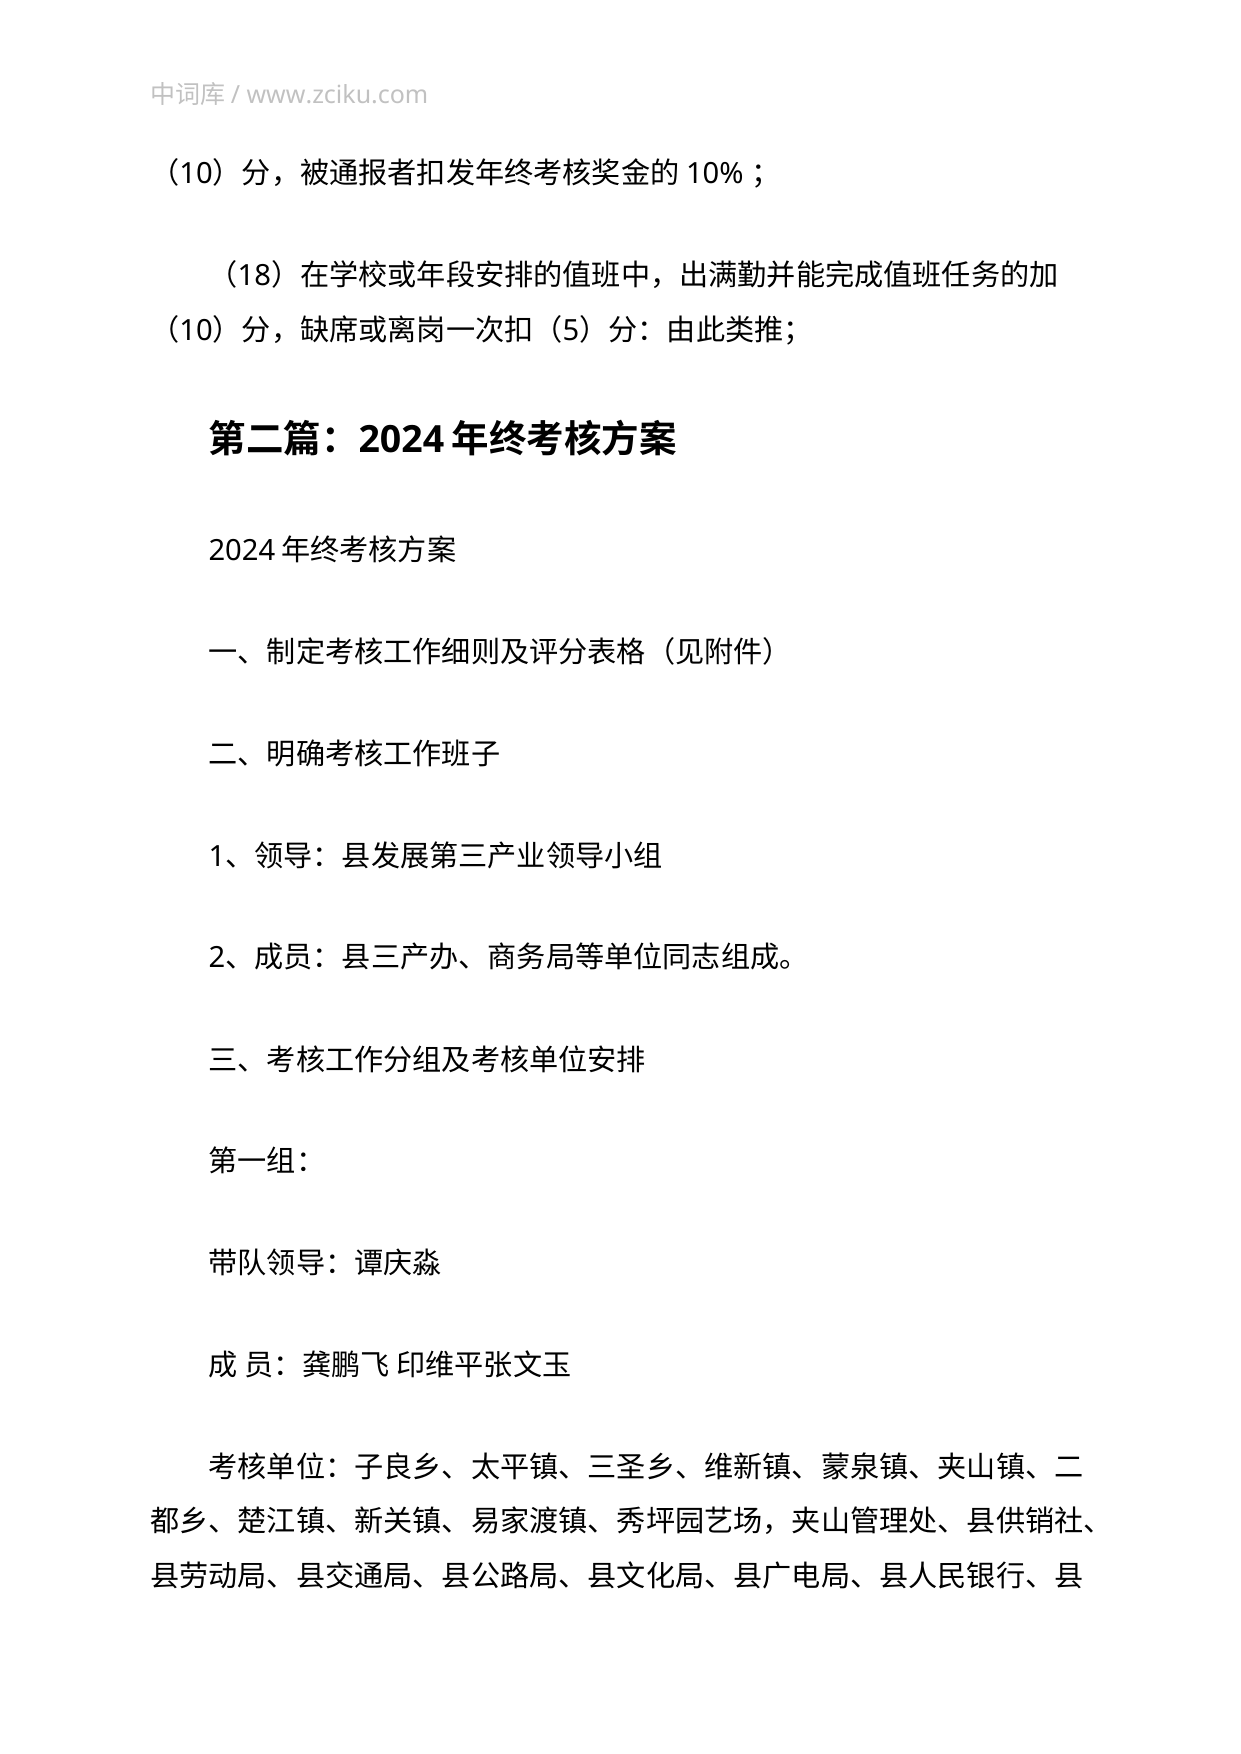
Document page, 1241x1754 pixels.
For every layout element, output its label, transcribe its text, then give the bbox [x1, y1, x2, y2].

text 一、制定考核工作细则及评分表格（见附件） [150, 628, 1090, 671]
text 1、领导：县发展第三产业领导小组 [150, 832, 1090, 874]
text 成 员：龚鹏飞 印维平张文玉 [150, 1341, 1090, 1384]
text （18）在学校或年段安排的值班中，出满勤并能完成值班任务的加（10）分，缺席或离岗一次扣（5）分：由此类推； [150, 252, 1090, 349]
text 二、明确考核工作班子 [150, 730, 1090, 773]
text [150, 150, 1090, 192]
text 2、成员：县三产办、商务局等单位同志组成。 [150, 934, 1090, 976]
text 三、考核工作分组及考核单位安排 [150, 1036, 1090, 1078]
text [150, 1443, 1090, 1595]
text 第一组： [150, 1138, 1090, 1180]
text 第二篇：2024年终考核方案 [150, 409, 1090, 463]
text 2024年终考核方案 [150, 527, 1090, 569]
text 带队领导：谭庆淼 [150, 1239, 1090, 1282]
